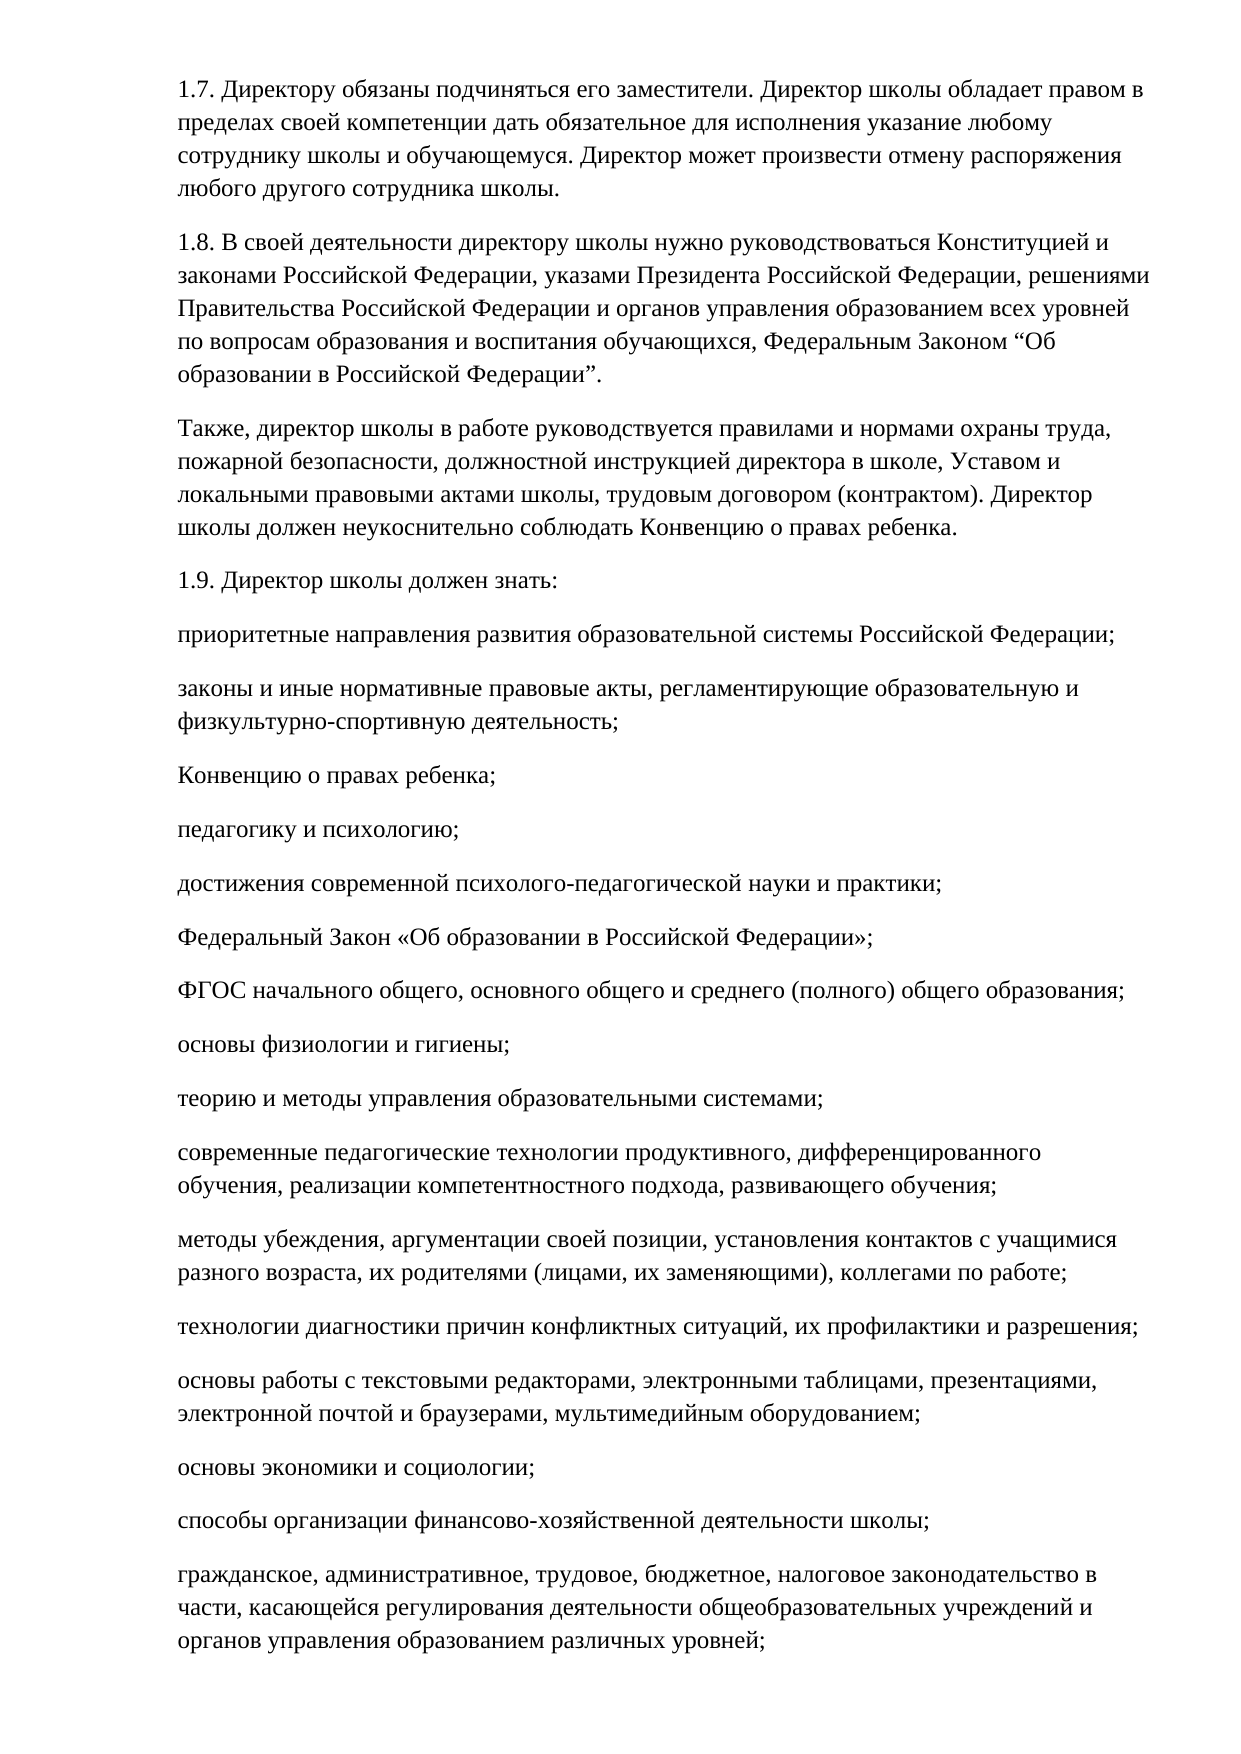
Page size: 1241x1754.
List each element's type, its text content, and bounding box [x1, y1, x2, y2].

text Конвенцию о правах ребенка; [177, 760, 1152, 789]
text способы организации финансово-хозяйственной деятельности школы; [177, 1506, 1152, 1534]
text достижения современной психолого-педагогической науки и практики; [177, 868, 1152, 897]
text современные педагогические технологии продуктивного, дифференцированного обучения, реализации компетентностного подхода, развивающего обучения; [177, 1137, 1152, 1199]
text основы работы с текстовыми редакторами, электронными таблицами, презентациями, электронной почтой и браузерами, мультимедийным оборудованием; [177, 1365, 1152, 1427]
text методы убеждения, аргументации своей позиции, установления контактов с учащимися разного возраста, их родителями (лицами, их заменяющими), коллегами по работе; [177, 1224, 1152, 1286]
text теорию и методы управления образовательными системами; [177, 1083, 1152, 1112]
text 1.8. В своей деятельности директору школы нужно руководствоваться Конституцией и законами Российской Федерации, указами Президента Российской Федерации, решениями Правительства Российской Федерации и органов управления образованием всех уровней по вопросам образования и воспитания обучающихся, Федеральным Законом “Об образовании в Российской Федерации”. [177, 227, 1152, 388]
text законы и иные нормативные правовые акты, регламентирующие образовательную и физкультурно-спортивную деятельность; [177, 673, 1152, 735]
text Также, директор школы в работе руководствуется правилами и нормами охраны труда, пожарной безопасности, должностной инструкцией директора в школе, Уставом и локальными правовыми актами школы, трудовым договором (контрактом). Директор школы должен неукоснительно соблюдать Конвенцию о правах ребенка. [177, 413, 1152, 541]
text технологии диагностики причин конфликтных ситуаций, их профилактики и разрешения; [177, 1311, 1152, 1340]
text ФГОС начального общего, основного общего и среднего (полного) общего образования; [177, 976, 1152, 1004]
text основы физиологии и гигиены; [177, 1029, 1152, 1058]
text 1.7. Директору обязаны подчиняться его заместители. Директор школы обладает правом в пределах своей компетенции дать обязательное для исполнения указание любому сотруднику школы и обучающемуся. Директор может произвести отмену распоряжения любого другого сотрудника школы. [177, 74, 1152, 202]
text приоритетные направления развития образовательной системы Российской Федерации; [177, 619, 1152, 648]
text гражданское, административное, трудовое, бюджетное, налоговое законодательство в части, касающейся регулирования деятельности общеобразовательных учреждений и органов управления образованием различных уровней; [177, 1559, 1152, 1654]
text основы экономики и социологии; [177, 1452, 1152, 1480]
text Федеральный Закон «Об образовании в Российской Федерации»; [177, 922, 1152, 951]
text педагогику и психологию; [177, 814, 1152, 843]
text 1.9. Директор школы должен знать: [177, 566, 1152, 594]
